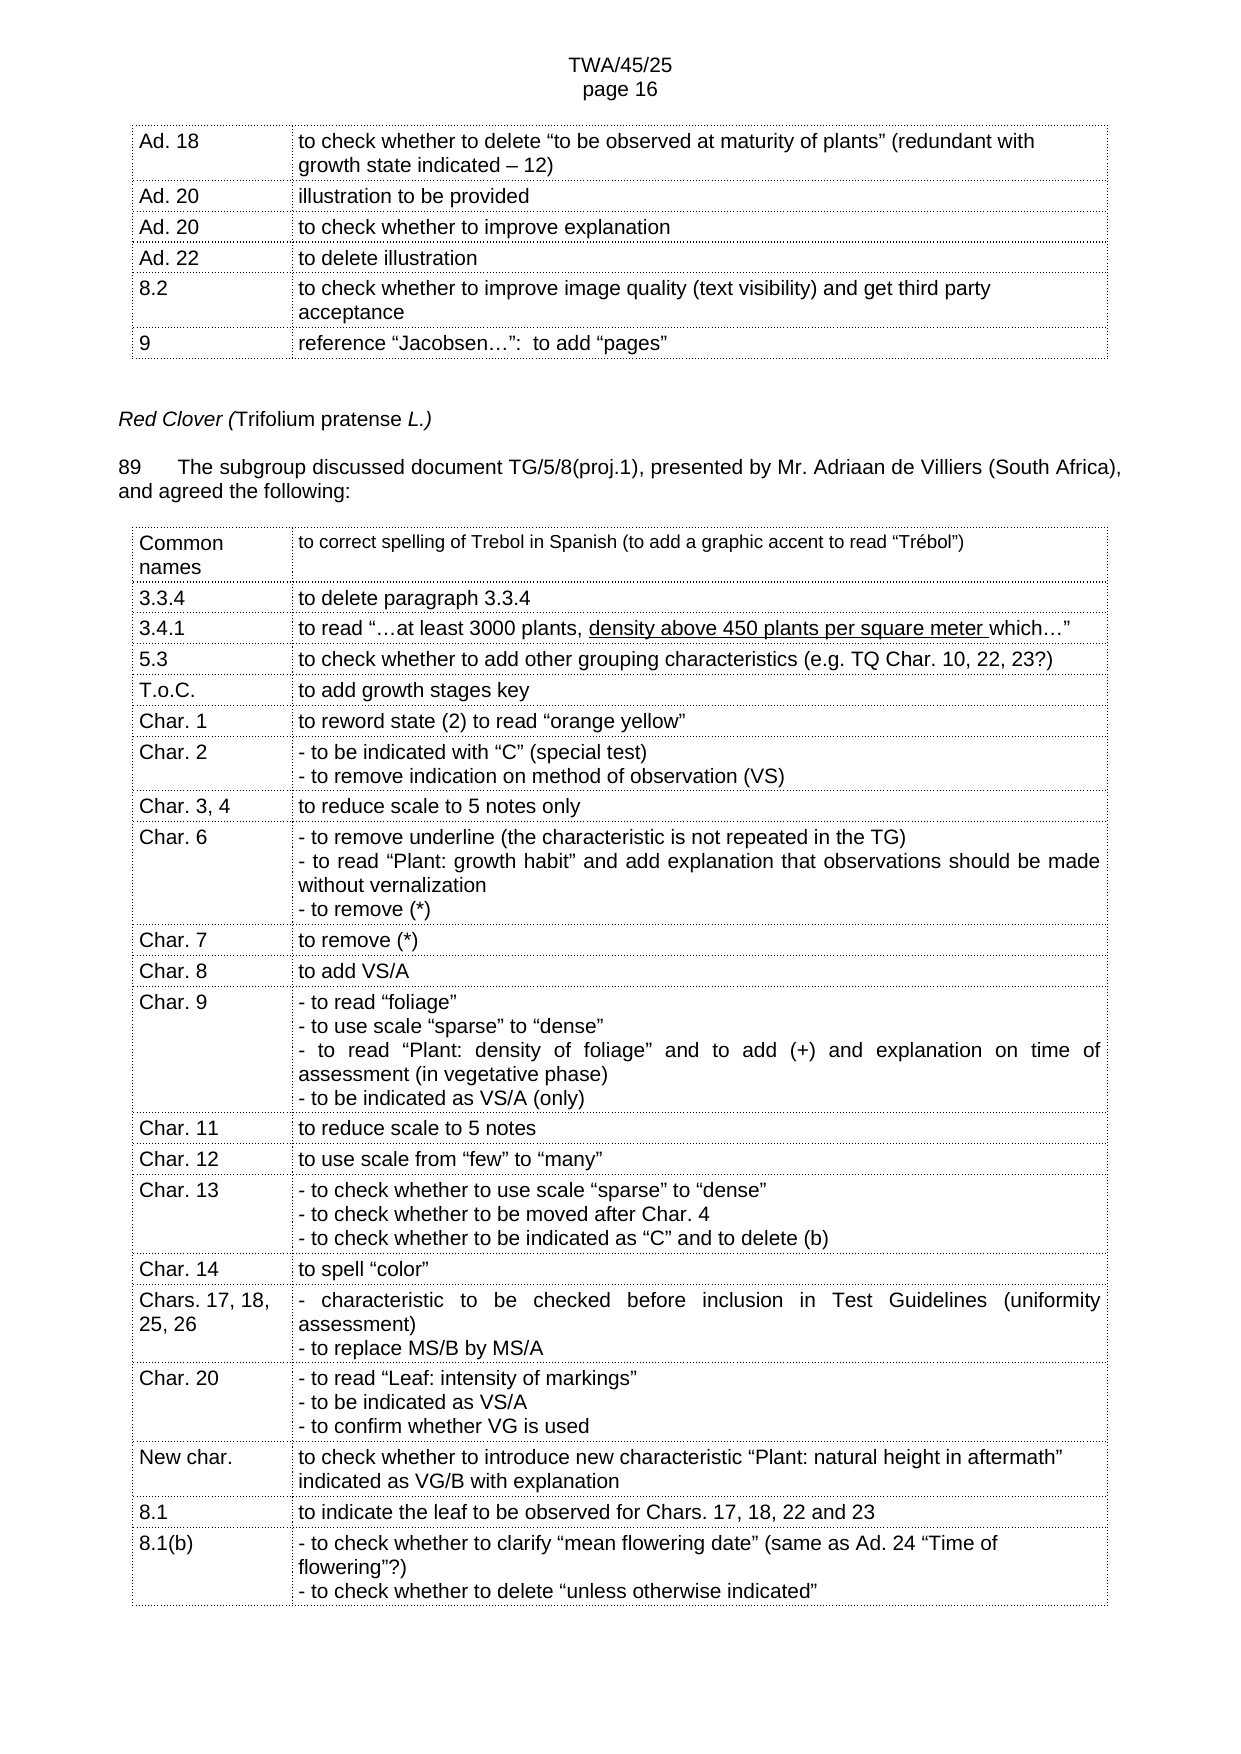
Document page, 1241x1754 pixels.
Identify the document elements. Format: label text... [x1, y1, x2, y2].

table_cell Char. 14 [133, 1253, 292, 1283]
table_cell 8.1(b) [133, 1527, 292, 1605]
table_cell 5.3 [133, 643, 292, 674]
table_cell to check whether to improve explanation [292, 211, 1107, 241]
table_cell illustration to be provided [292, 180, 1107, 211]
table_cell Ad. 18 [133, 125, 292, 180]
table_cell to read “…at least 3000 plants, density above 450 plants per square meter which…” [292, 612, 1107, 643]
table_cell - to read “Leaf: intensity of markings” - to be indicated as VS/A - to confirm whether VG is used [292, 1362, 1107, 1441]
table_cell to check whether to delete “to be observed at maturity of plants” (redundant with growth state indicated – 12) [292, 125, 1107, 180]
table_cell to add VS/A [292, 955, 1107, 986]
table_cell to reword state (2) to read “orange yellow” [292, 705, 1107, 736]
table_cell Ad. 20 [133, 211, 292, 241]
table_cell to spell “color” [292, 1253, 1107, 1283]
subtitle Red Clover (Trifolium pratense L.) [118, 407, 1122, 431]
table_cell to delete illustration [292, 241, 1107, 272]
text The subgroup discussed document TG/5/8(proj.1), presented by Mr. Adriaan de Villiers (South Africa), and agreed the following: [118, 455, 1122, 503]
table_cell 9 [133, 327, 292, 358]
table_cell to delete paragraph 3.3.4 [292, 581, 1107, 612]
table_cell 8.2 [133, 272, 292, 327]
table_cell Char. 2 [133, 736, 292, 790]
table_cell - to be indicated with “C” (special test) - to remove indication on method of observation (VS) [292, 736, 1107, 790]
table_cell to indicate the leaf to be observed for Chars. 17, 18, 22 and 23 [292, 1496, 1107, 1527]
table_cell New char. [133, 1441, 292, 1496]
table_cell reference “Jacobsen…”: to add “pages” [292, 327, 1107, 358]
table_cell Char. 9 [133, 986, 292, 1112]
table_cell - to remove underline (the characteristic is not repeated in the TG) - to read “Plant: growth habit” and add explanation that observations should be made without vernalization - to remove (*) [292, 821, 1107, 924]
table_cell Char. 11 [133, 1112, 292, 1143]
table_cell to check whether to introduce new characteristic “Plant: natural height in aftermath” indicated as VG/B with explanation [292, 1441, 1107, 1496]
table_cell Char. 13 [133, 1174, 292, 1253]
table_cell Char. 8 [133, 955, 292, 986]
table_header to correct spelling of Trebol in Spanish (to add a graphic accent to read “Trébol”) [292, 527, 1107, 581]
table_header Common names [133, 527, 292, 581]
table_cell 8.1 [133, 1496, 292, 1527]
table_cell Char. 20 [133, 1362, 292, 1441]
table_cell Chars. 17, 18, 25, 26 [133, 1284, 292, 1362]
table_cell - to check whether to use scale “sparse” to “dense” - to check whether to be moved after Char. 4 - to check whether to be indicated as “C” and to delete (b) [292, 1174, 1107, 1253]
table_cell Ad. 22 [133, 241, 292, 272]
table_cell Ad. 20 [133, 180, 292, 211]
table_cell T.o.C. [133, 674, 292, 705]
table_cell to use scale from “few” to “many” [292, 1143, 1107, 1174]
table_cell - to check whether to clarify “mean flowering date” (same as Ad. 24 “Time of flowering”?) - to check whether to delete “unless otherwise indicated” [292, 1527, 1107, 1605]
table_cell to check whether to improve image quality (text visibility) and get third party acceptance [292, 272, 1107, 327]
table_cell Char. 6 [133, 821, 292, 924]
table_cell to reduce scale to 5 notes [292, 1112, 1107, 1143]
table_cell to check whether to add other grouping characteristics (e.g. TQ Char. 10, 22, 23?) [292, 643, 1107, 674]
table_cell Char. 12 [133, 1143, 292, 1174]
table_cell to remove (*) [292, 924, 1107, 955]
table_cell 3.4.1 [133, 612, 292, 643]
table_cell to add growth stages key [292, 674, 1107, 705]
table_cell Char. 3, 4 [133, 790, 292, 821]
table_cell 3.3.4 [133, 581, 292, 612]
table_cell Char. 7 [133, 924, 292, 955]
table_cell - to read “foliage” - to use scale “sparse” to “dense” - to read “Plant: density of foliage” and to add (+) and explanation on time of assessment (in vegetative phase) - to be indicated as VS/A (only) [292, 986, 1107, 1112]
table_cell - characteristic to be checked before inclusion in Test Guidelines (uniformity assessment) - to replace MS/B by MS/A [292, 1284, 1107, 1362]
table_cell to reduce scale to 5 notes only [292, 790, 1107, 821]
table_cell Char. 1 [133, 705, 292, 736]
